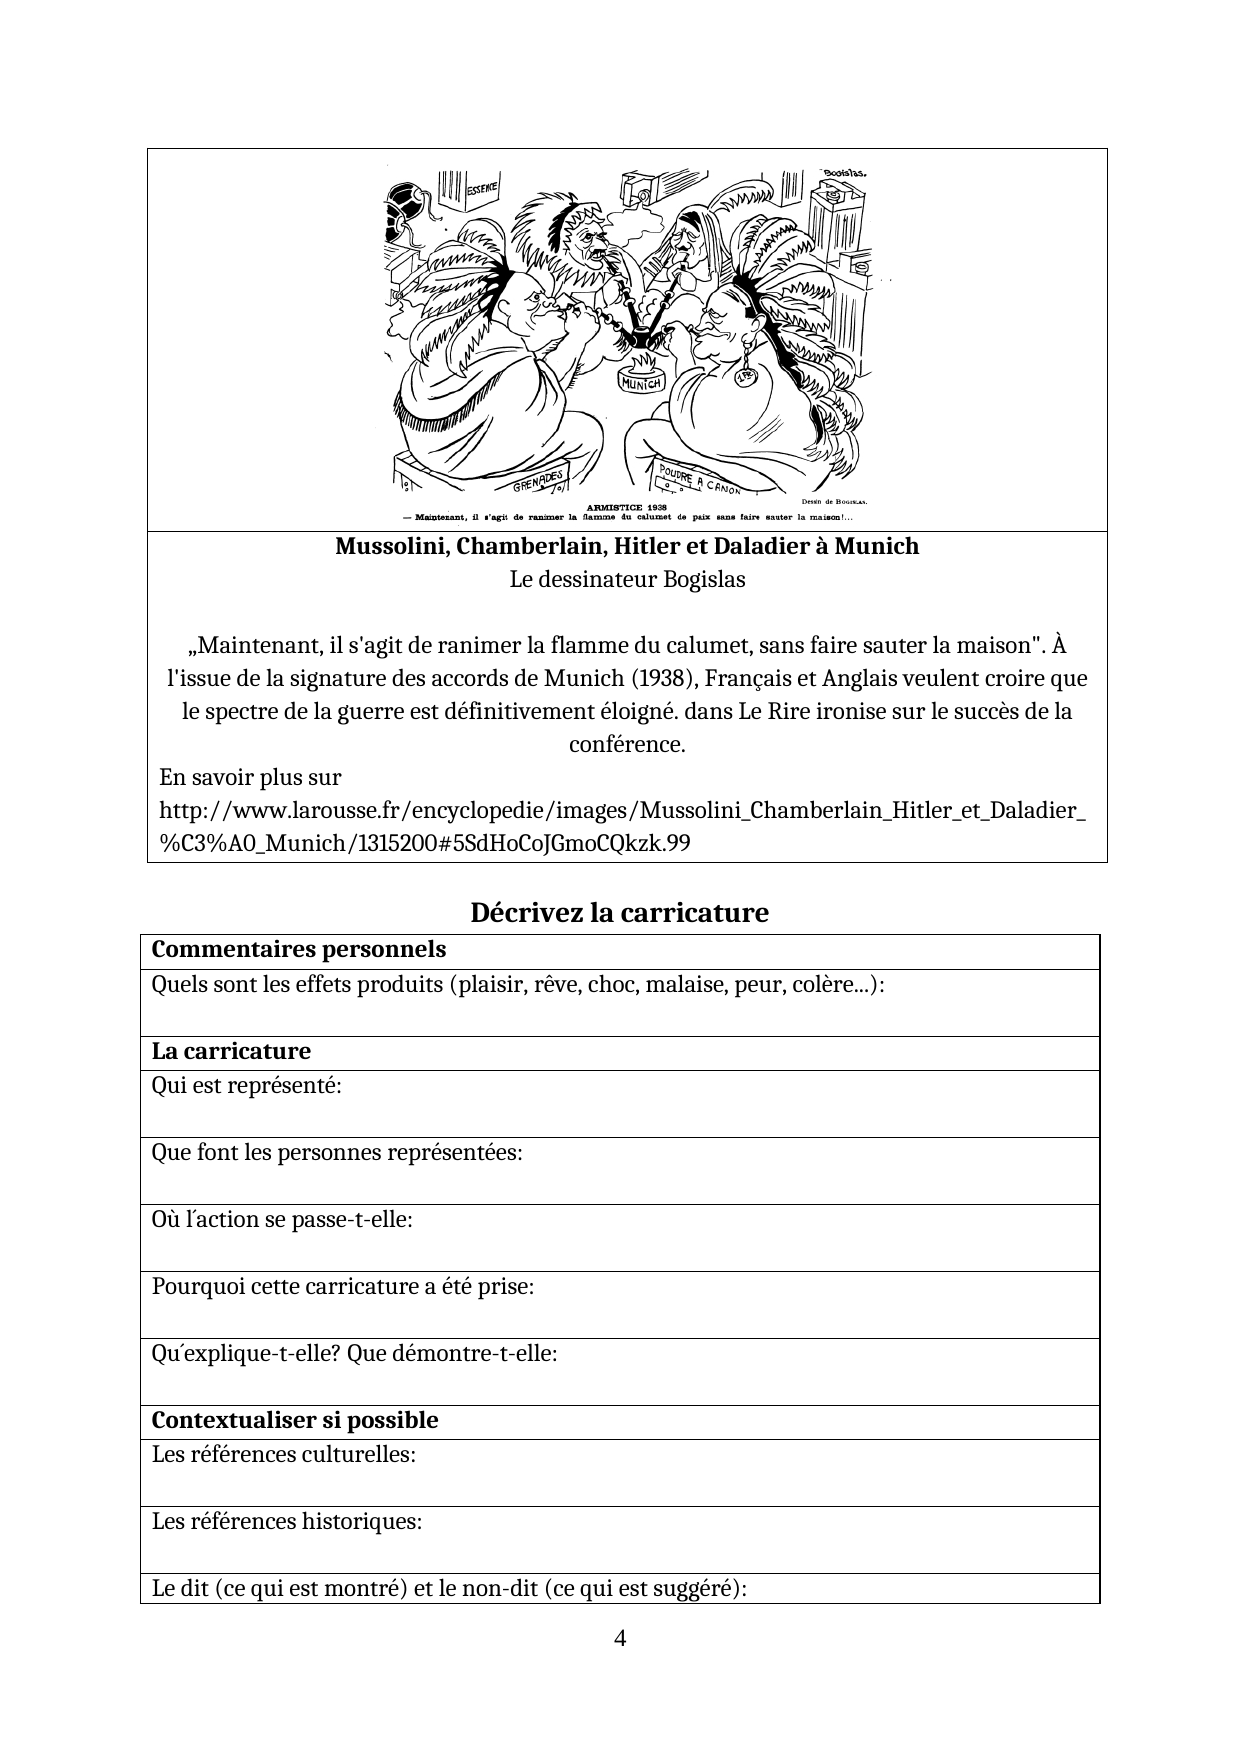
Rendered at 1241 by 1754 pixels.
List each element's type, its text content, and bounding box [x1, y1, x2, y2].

table_cell Pourquoi cette carricature a été prise: [141, 1272, 1099, 1338]
table_cell Que font les personnes représentées: [141, 1138, 1099, 1204]
table_cell Qui est représenté: [141, 1071, 1099, 1137]
table_cell Contextualiser si possible [141, 1406, 1099, 1439]
table_header Commentaires personnels [141, 935, 1099, 968]
table_cell Qu´explique-t-elle? Que démontre-t-elle: [141, 1339, 1099, 1405]
table_cell Où l´action se passe-t-elle: [141, 1205, 1099, 1271]
table_cell Les références historiques: [141, 1507, 1099, 1573]
table_header [148, 149, 1107, 531]
table_cell Quels sont les effets produits (plaisir, rêve, choc, malaise, peur, colère...): [141, 970, 1099, 1036]
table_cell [141, 1574, 1099, 1603]
text Décrivez la carricature [148, 896, 1093, 929]
table_cell La carricature [141, 1037, 1099, 1069]
picture [371, 153, 894, 531]
table_cell Les références culturelles: [141, 1440, 1099, 1506]
table_cell Mussolini, Chamberlain, Hitler et Daladier à Munich Le dessinateur Bogislas „Maintenant, il s'agit de ranimer la flamme du calumet, sans faire sauter la maison". À l'issue de la signature des accords de Munich (1938), Français et Anglais veulent croire que le spectre de la guerre est définitivement éloigné. dans Le Rire ironise sur le succès de la conférence. En savoir plus sur http://www.larousse.fr/encyclopedie/images/Mussolini_Chamberlain_Hitler_et_Daladier_%C3%A0_Munich/1315200#5SdHoCoJGmoCQkzk.99 [148, 532, 1107, 862]
